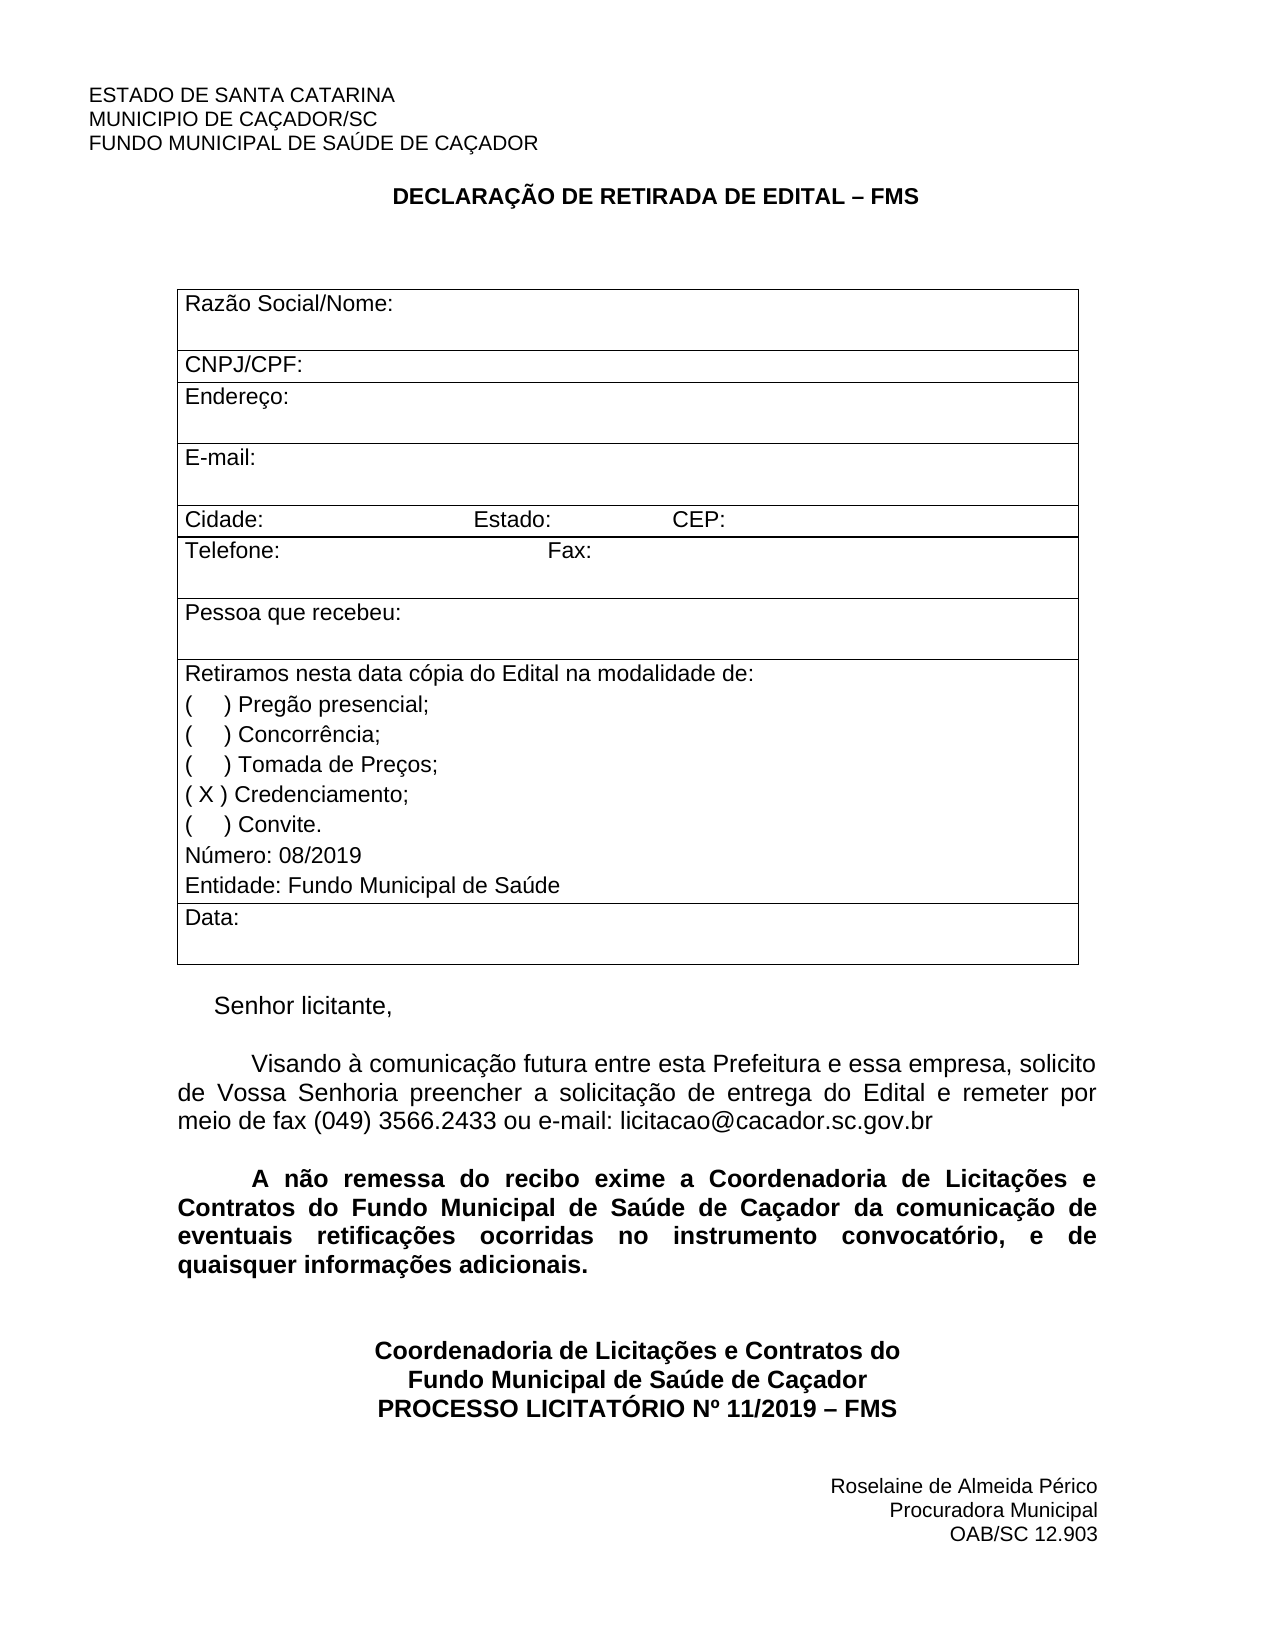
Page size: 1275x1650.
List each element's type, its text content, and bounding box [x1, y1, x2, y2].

table_cell Telefone: Fax: [178, 538, 1078, 598]
table_cell Data: [178, 904, 1078, 964]
table_header Razão Social/Nome: [178, 290, 1078, 350]
text Coordenadoria de Licitações e Contratos do [177, 1336, 1098, 1365]
subtitle DECLARAÇÃO DE RETIRADA DE EDITAL – FMS [214, 183, 1098, 210]
table_cell Pessoa que recebeu: [178, 599, 1078, 659]
table_cell Retiramos nesta data cópia do Edital na modalidade de: ( ) Pregão presencial; ( ) Concorrência; ( ) Tomada de Preços; ( X ) Credenciamento; ( ) Convite. Número: 08/2019 Entidade: Fundo Municipal de Saúde [178, 660, 1078, 902]
text A não remessa do recibo exime a Coordenadoria de Licitações e Contratos do Fundo Municipal de Saúde de Caçador da comunicação de eventuais retificações ocorridas no instrumento convocatório, e de quaisquer informações adicionais. [177, 1164, 1098, 1279]
table_cell Endereço: [178, 383, 1078, 443]
table_cell CNPJ/CPF: [178, 351, 1078, 382]
title PROCESSO LICITATÓRIO Nº 11/2019 – FMS [177, 1394, 1098, 1423]
text Fundo Municipal de Saúde de Caçador [177, 1365, 1098, 1394]
table_cell E-mail: [178, 444, 1078, 505]
text Visando à comunicação futura entre esta Prefeitura e essa empresa, solicito de Vossa Senhoria preencher a solicitação de entrega do Edital e remeter por meio de fax (049) 3566.2433 ou e-mail: licitacao@cacador.sc.gov.br [177, 1049, 1098, 1135]
table_cell Cidade: Estado: CEP: [178, 506, 1078, 536]
subtitle Senhor licitante, [214, 991, 1098, 1020]
